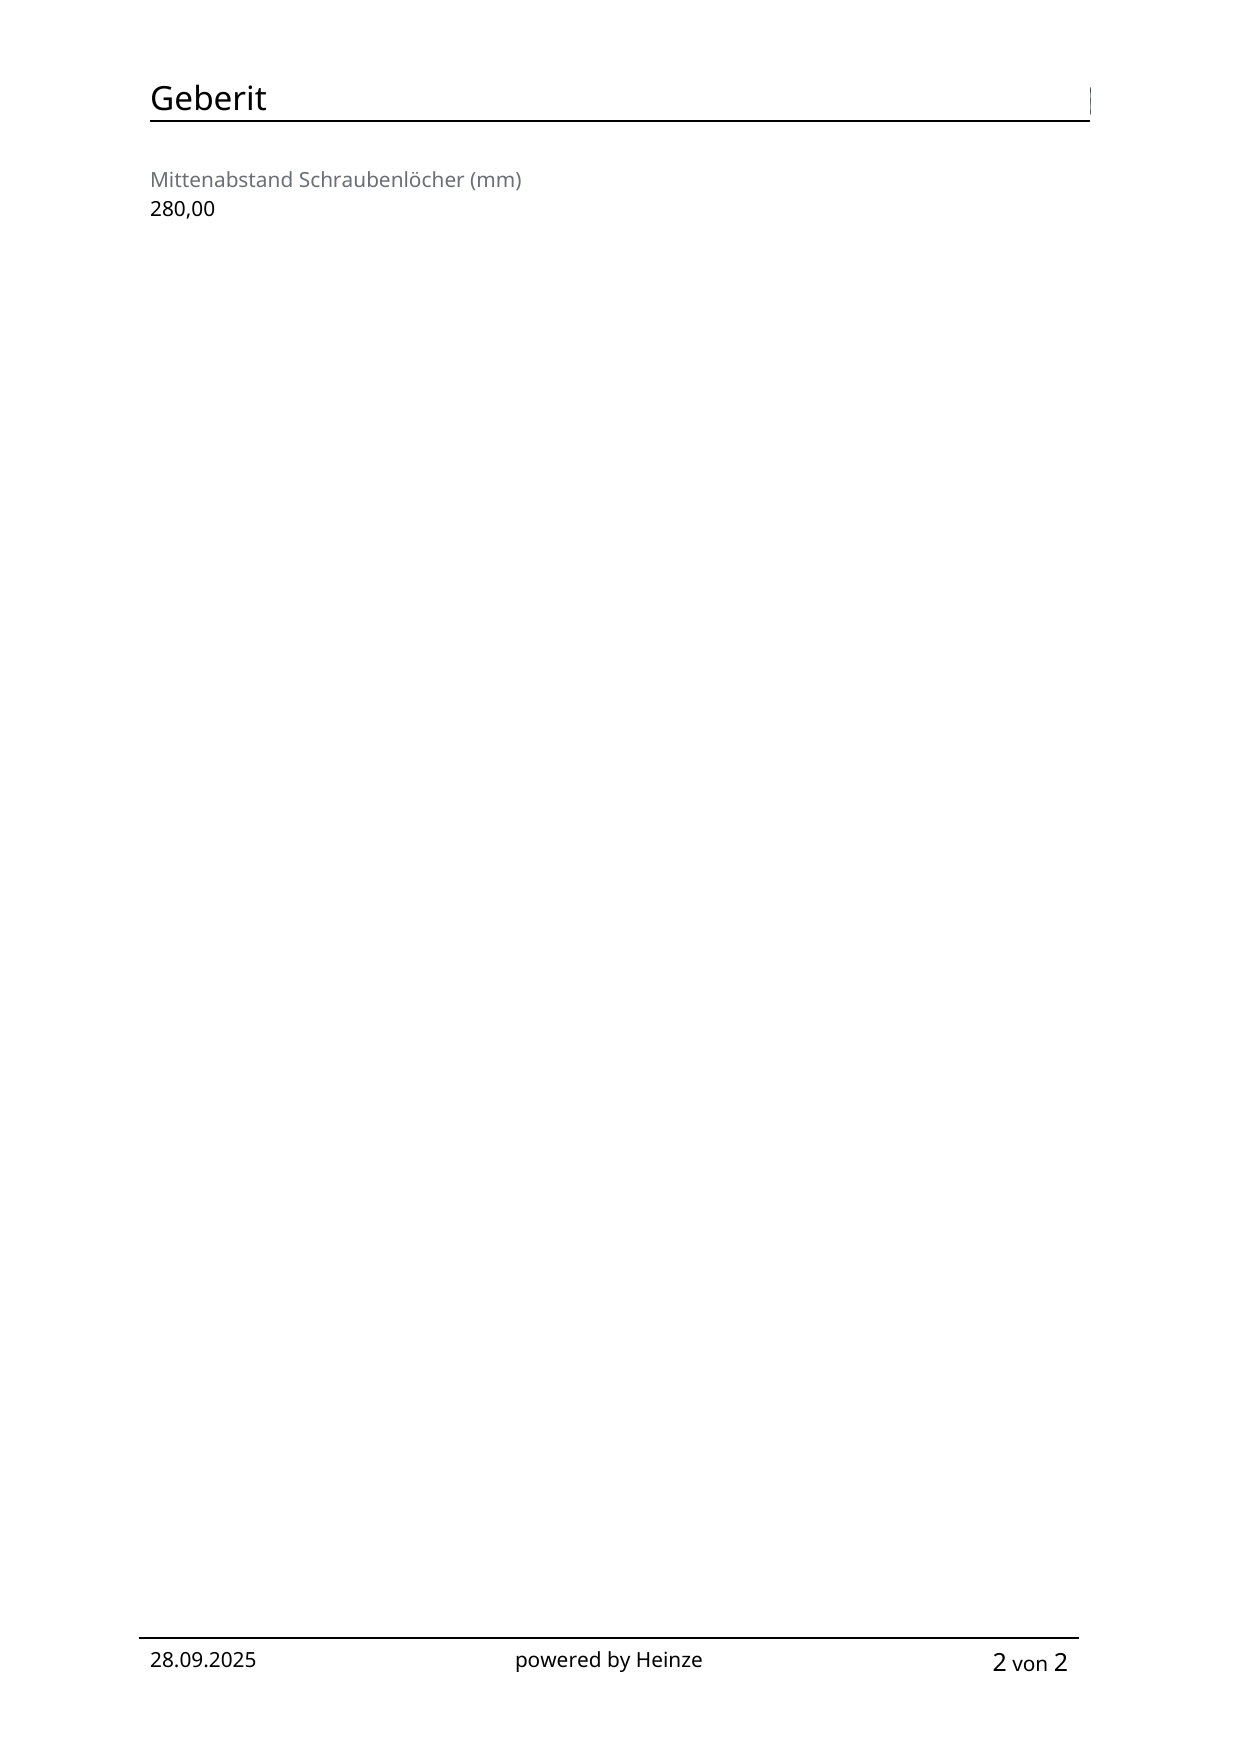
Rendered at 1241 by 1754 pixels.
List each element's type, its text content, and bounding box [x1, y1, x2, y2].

text Mittenabstand Schraubenlöcher (mm) [150, 165, 1090, 194]
text 280,00 [150, 194, 1090, 222]
